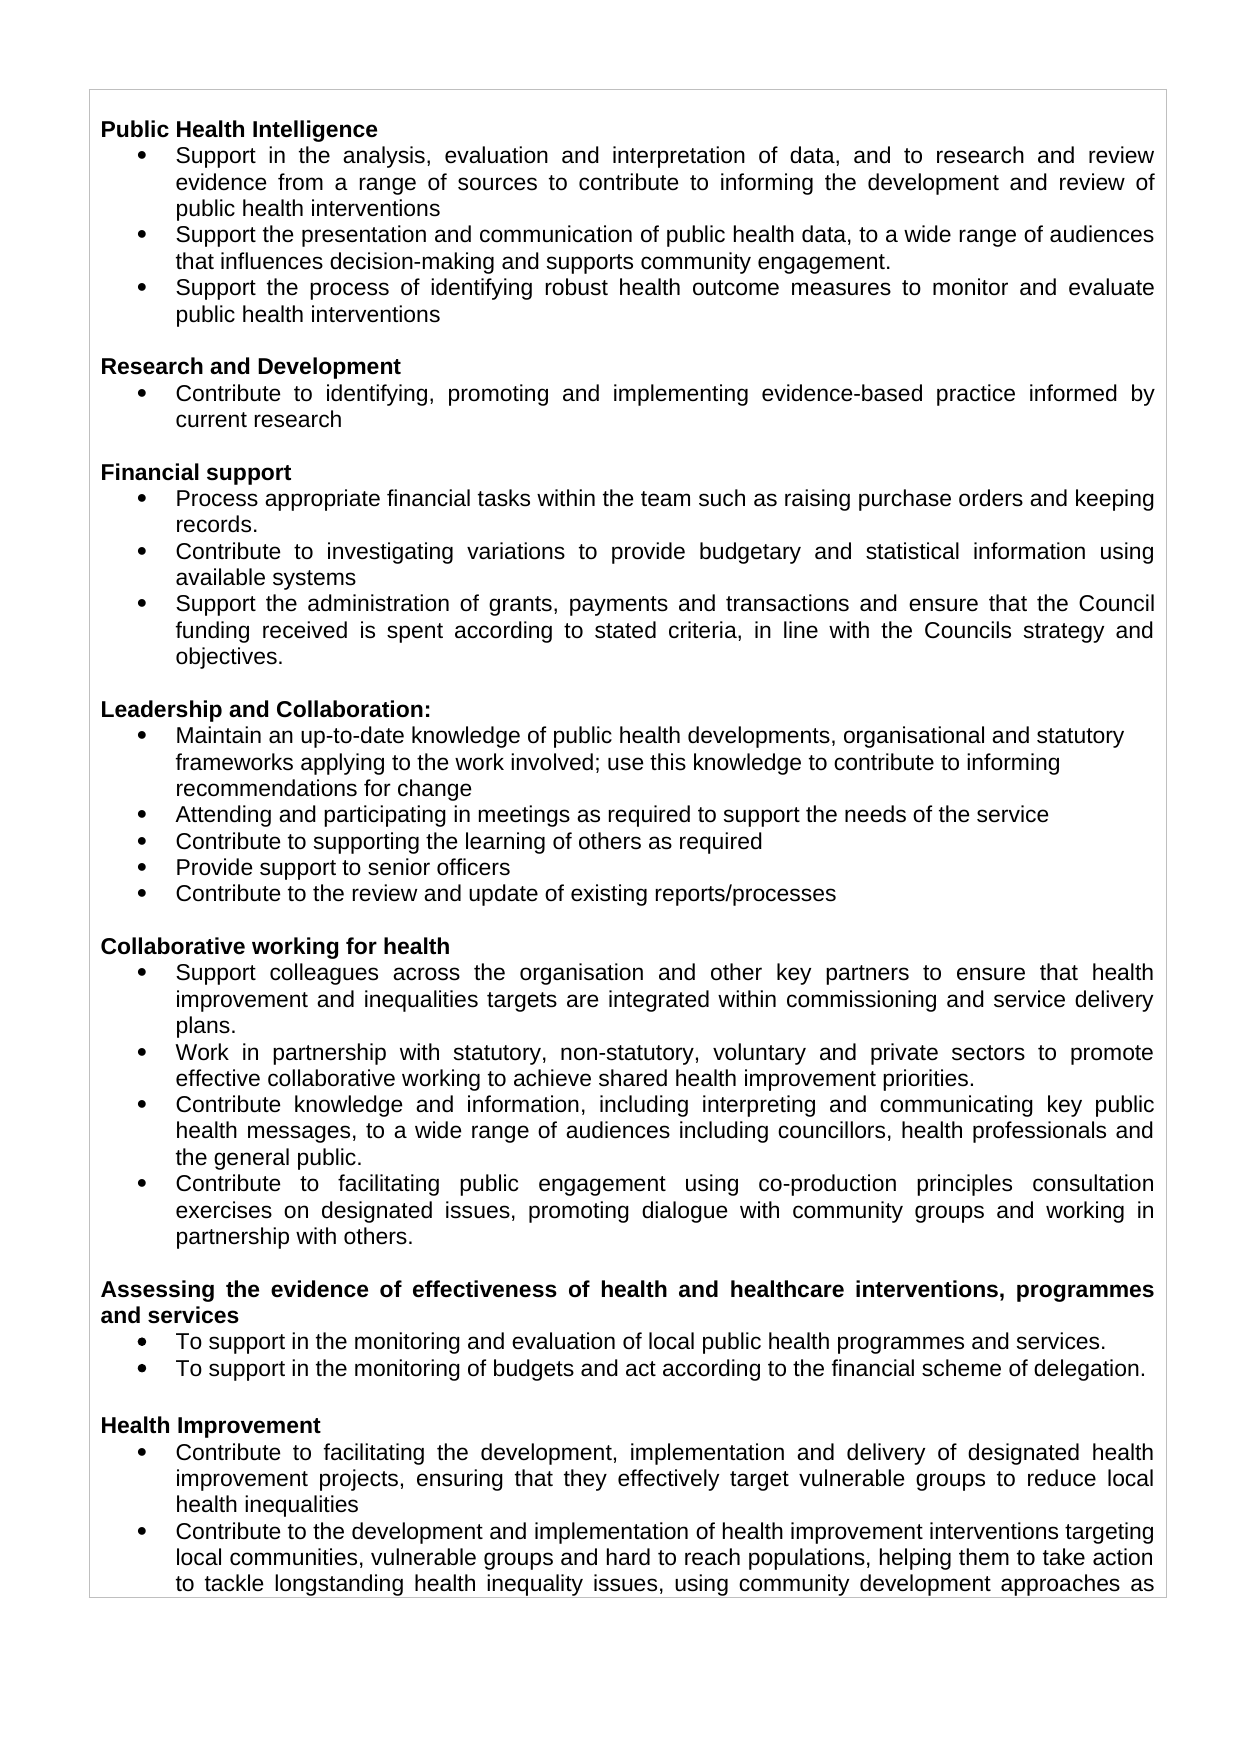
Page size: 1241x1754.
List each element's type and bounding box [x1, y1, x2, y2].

table_header [90, 90, 1166, 1597]
